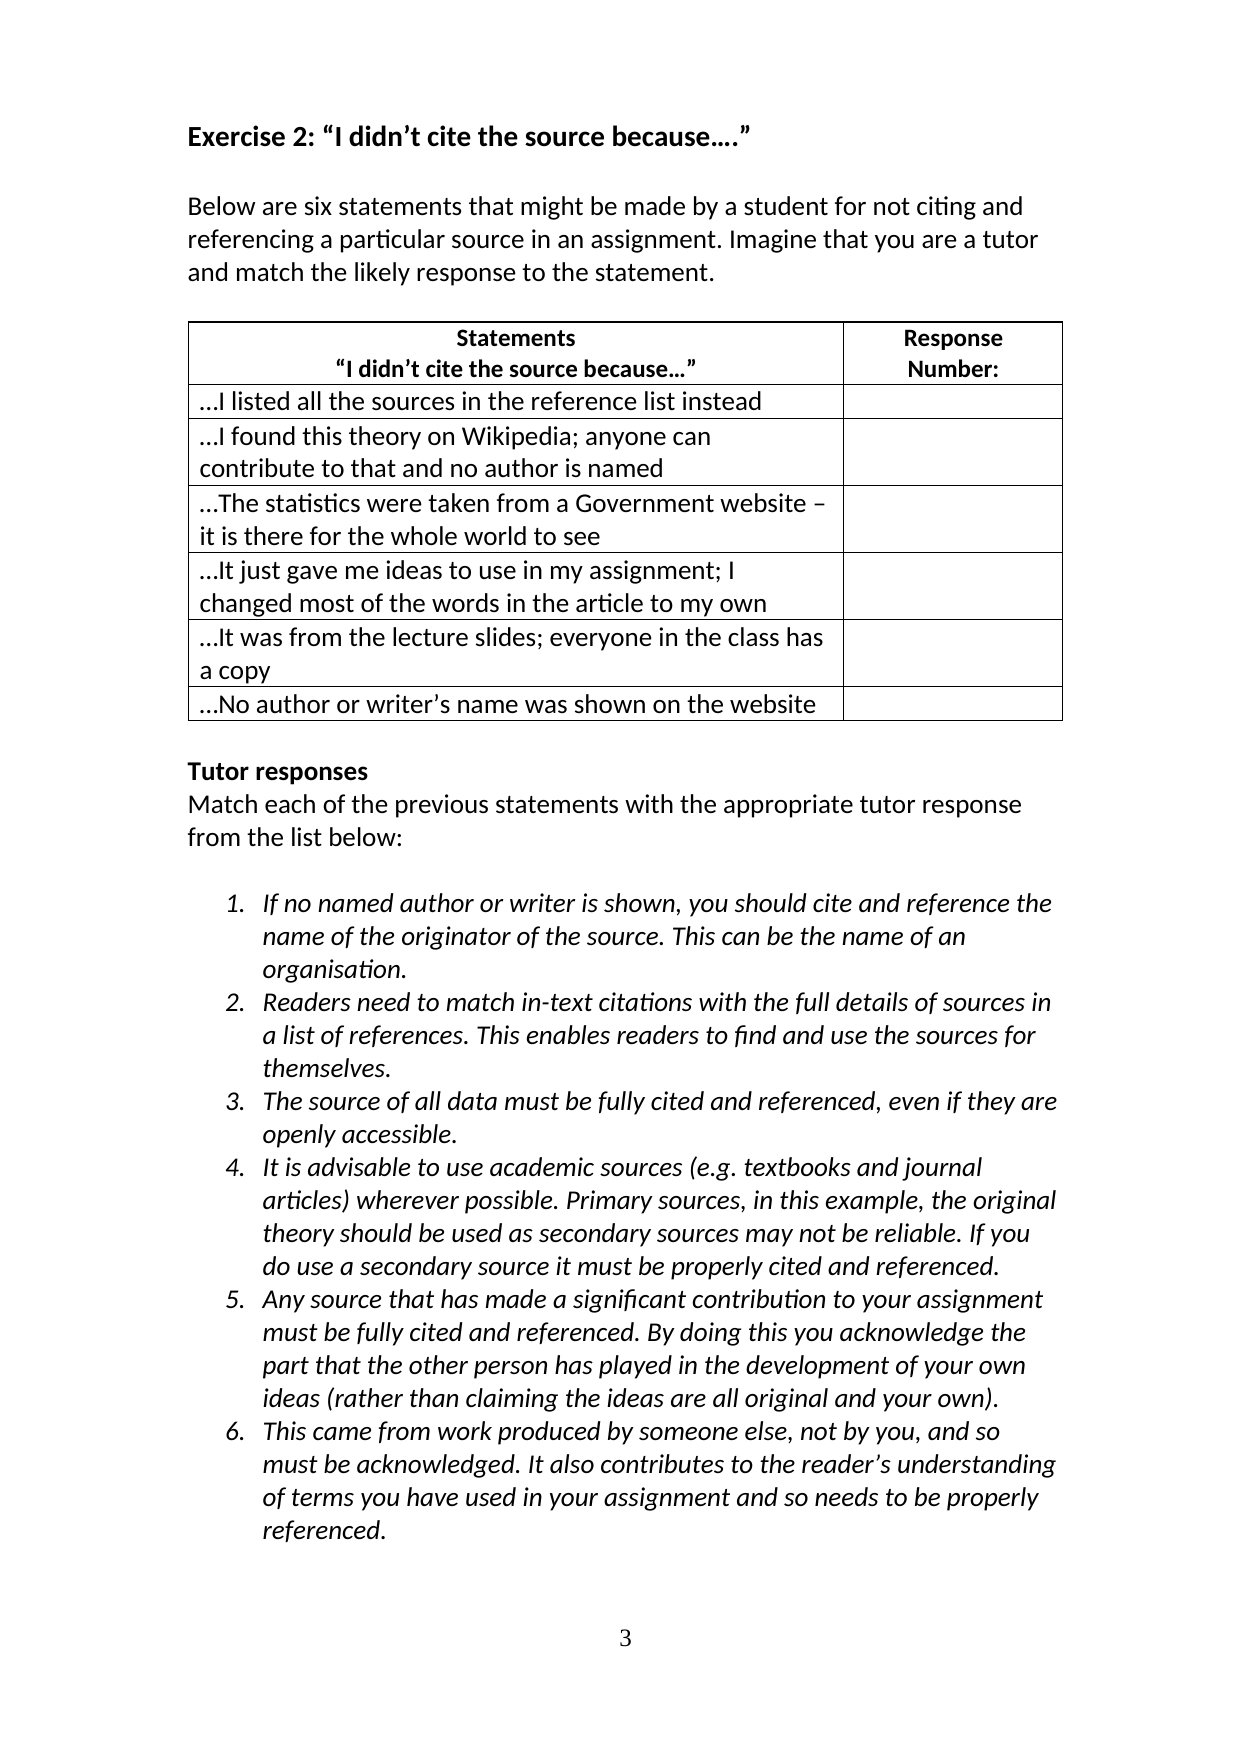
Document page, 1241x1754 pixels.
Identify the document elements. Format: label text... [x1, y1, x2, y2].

table_cell …No author or writer’s name was shown on the website [189, 687, 843, 720]
table_cell [844, 553, 1062, 619]
table_cell [844, 620, 1062, 686]
list Readers need to match in-text citations with the full details of sources in a list of references. This enables readers to find and use the sources for themselves. [225, 985, 1063, 1084]
list Any source that has made a significant contribution to your assignment must be fully cited and referenced. By doing this you acknowledge the part that the other person has played in the development of your own ideas (rather than claiming the ideas are all original and your own). [225, 1282, 1063, 1414]
text Exercise 2: “I didn’t cite the source because….” [187, 118, 1063, 154]
text Tutor responses [187, 754, 1063, 787]
list This came from work produced by someone else, not by you, and so must be acknowledged. It also contributes to the reader’s understanding of terms you have used in your assignment and so needs to be properly referenced. [225, 1414, 1063, 1547]
table_cell …I listed all the sources in the reference list instead [189, 385, 843, 418]
table_cell [844, 687, 1062, 720]
table_cell …It just gave me ideas to use in my assignment; I changed most of the words in the article to my own [189, 553, 843, 619]
table_header Response Number: [844, 323, 1062, 383]
table_cell …I found this theory on Wikipedia; anyone can contribute to that and no author is named [189, 419, 843, 485]
text Match each of the previous statements with the appropriate tutor response from the list below: [187, 787, 1063, 853]
table_cell …It was from the lecture slides; everyone in the class has a copy [189, 620, 843, 686]
table_cell [844, 486, 1062, 552]
text Below are six statements that might be made by a student for not citing and referencing a particular source in an assignment. Imagine that you are a tutor and match the likely response to the statement. [187, 189, 1063, 288]
table_cell [844, 419, 1062, 485]
list The source of all data must be fully cited and referenced, even if they are openly accessible. [225, 1084, 1063, 1150]
table_header Statements “I didn’t cite the source because…” [189, 323, 843, 383]
list If no named author or writer is shown, you should cite and reference the name of the originator of the source. This can be the name of an organisation. [225, 886, 1063, 985]
table_cell …The statistics were taken from a Government website – it is there for the whole world to see [189, 486, 843, 552]
list It is advisable to use academic sources (e.g. textbooks and journal articles) wherever possible. Primary sources, in this example, the original theory should be used as secondary sources may not be reliable. If you do use a secondary source it must be properly cited and referenced. [225, 1150, 1063, 1282]
table_cell [844, 385, 1062, 418]
